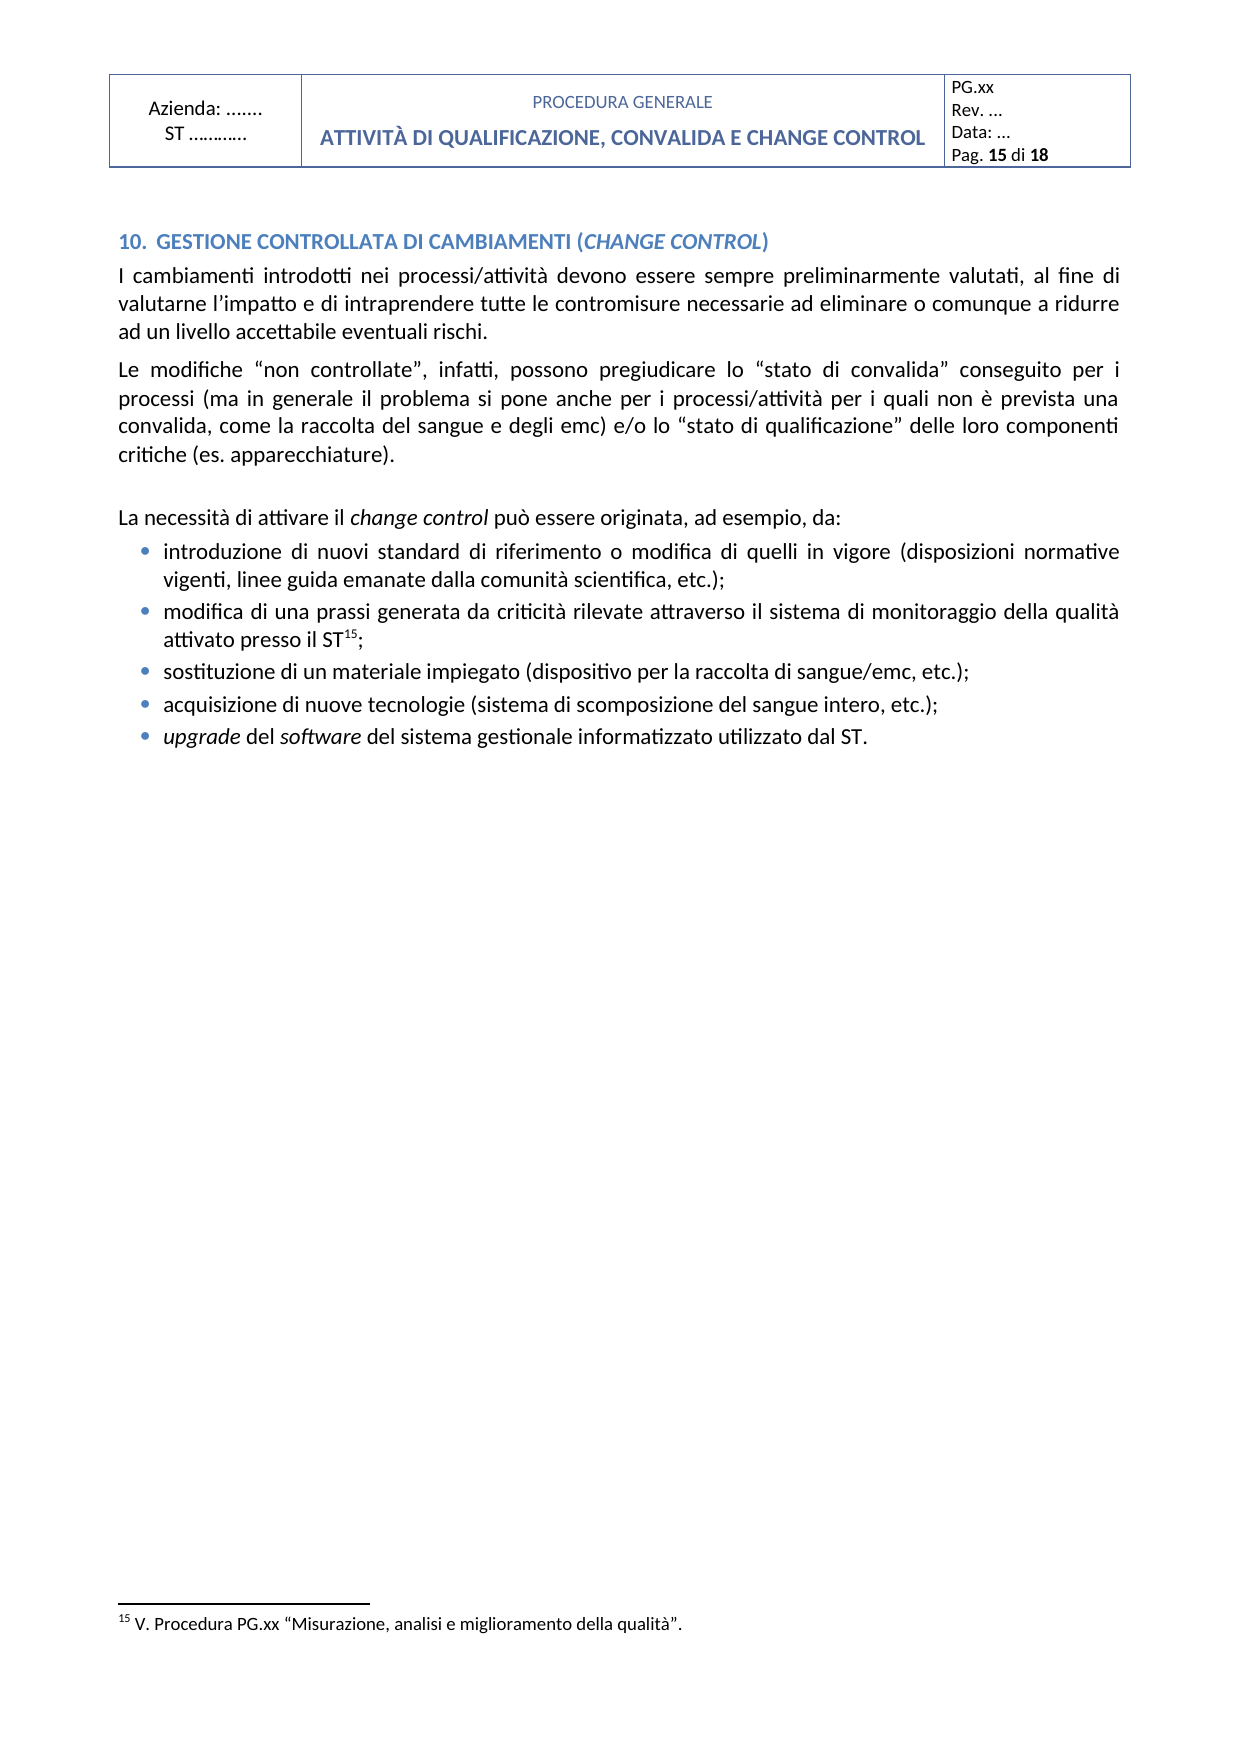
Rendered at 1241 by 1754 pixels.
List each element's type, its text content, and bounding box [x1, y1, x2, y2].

list introduzione di nuovi standard di riferimento o modifica di quelli in vigore (disposizioni normative vigenti, linee guida emanate dalla comunità scientifica, etc.); [141, 537, 1121, 593]
text Le modifiche “non controllate”, infatti, possono pregiudicare lo “stato di convalida” conseguito per i processi (ma in generale il problema si pone anche per i processi/attività per i quali non è prevista una convalida, come la raccolta del sangue e degli emc) e/o lo “stato di qualificazione” delle loro componenti critiche (es. apparecchiature). [118, 356, 1121, 468]
list modifica di una prassi generata da criticità rilevate attraverso il sistema di monitoraggio della qualità attivato presso il ST; [141, 597, 1121, 653]
list upgrade del software del sistema gestionale informatizzato utilizzato dal ST. [141, 722, 1121, 750]
text 10. GESTIONE CONTROLLATA DI CAMBIAMENTI (CHANGE CONTROL) [118, 227, 1122, 255]
list acquisizione di nuove tecnologie (sistema di scomposizione del sangue intero, etc.); [141, 690, 1121, 718]
text La necessità di attivare il change control può essere originata, ad esempio, da: [118, 503, 1121, 531]
list sostituzione di un materiale impiegato (dispositivo per la raccolta di sangue/emc, etc.); [141, 657, 1121, 686]
text I cambiamenti introdotti nei processi/attività devono essere sempre preliminarmente valutati, al fine di valutarne l’impatto e di intraprendere tutte le contromisure necessarie ad eliminare o comunque a ridurre ad un livello accettabile eventuali rischi. [118, 261, 1121, 345]
